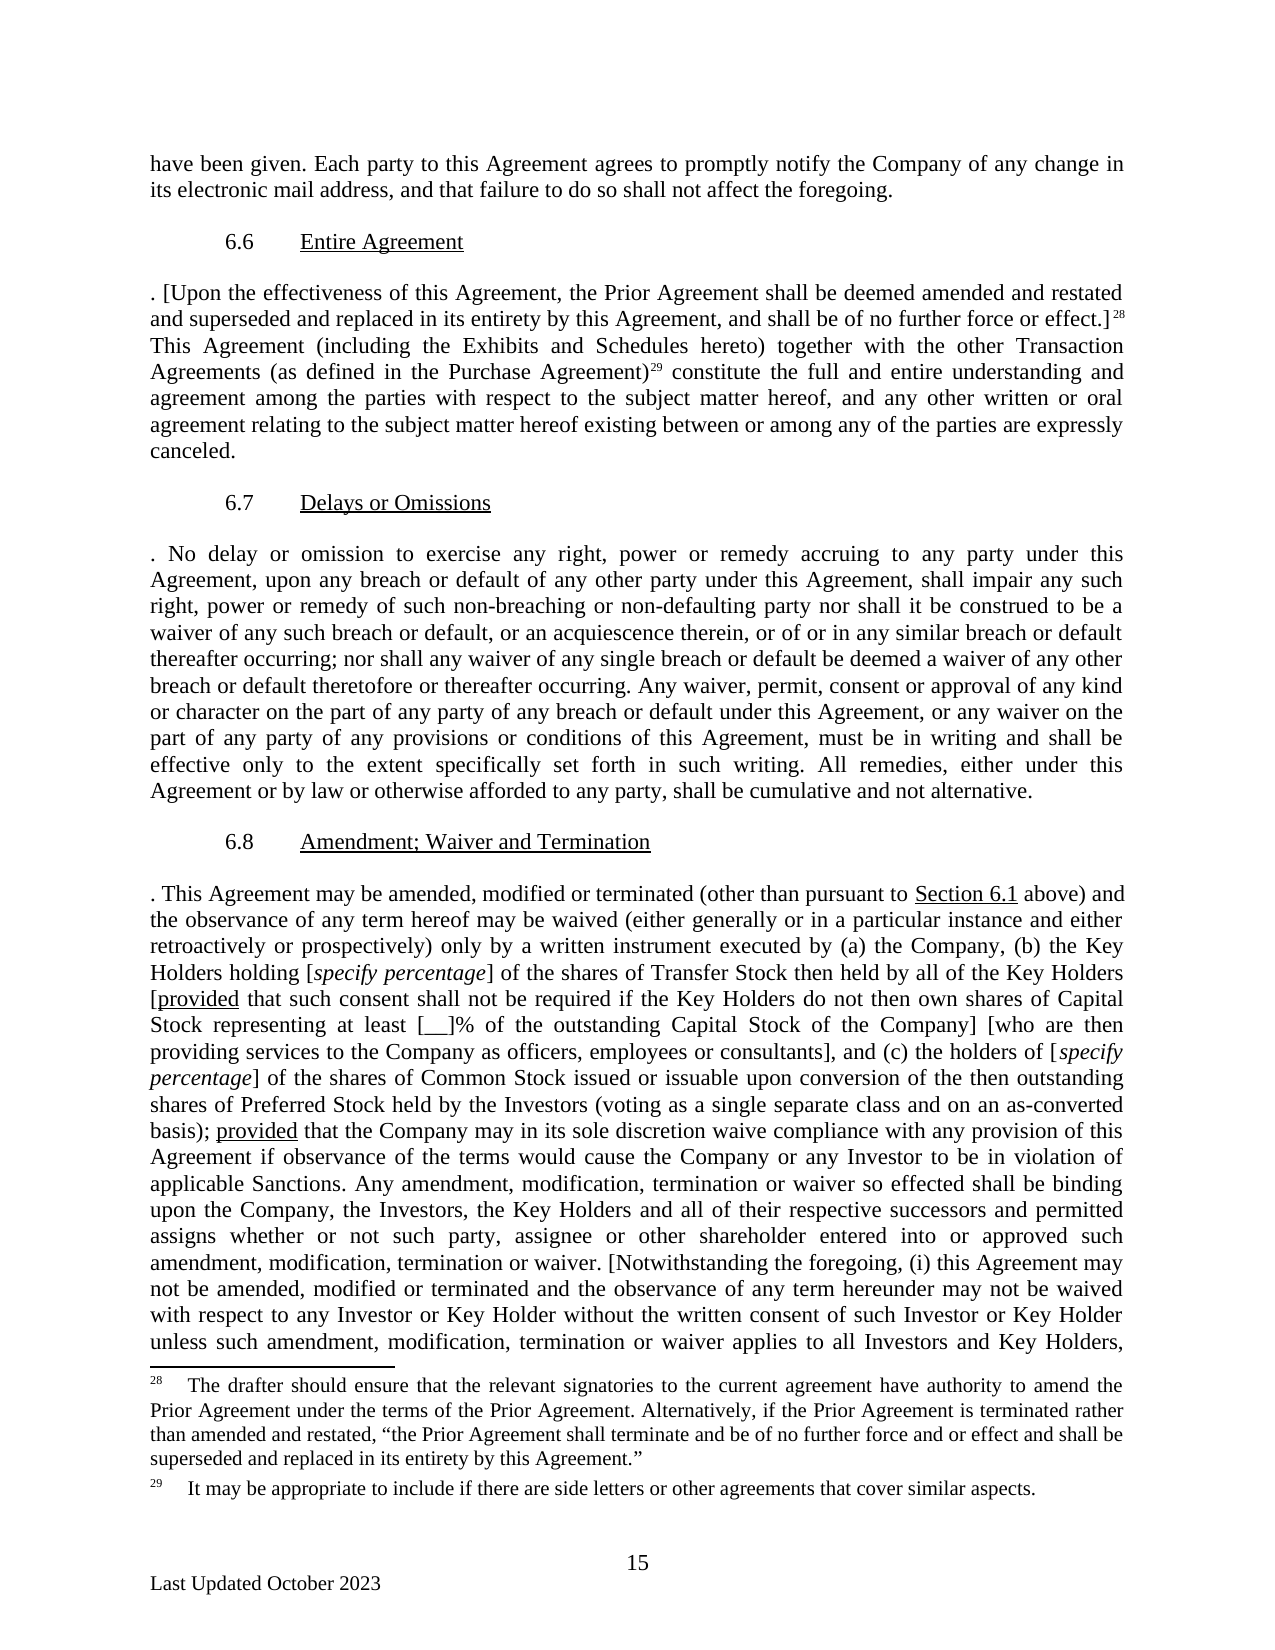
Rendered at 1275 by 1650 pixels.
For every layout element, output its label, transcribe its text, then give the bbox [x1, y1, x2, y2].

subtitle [150, 880, 1125, 1354]
subtitle . [Upon the effectiveness of this Agreement, the Prior Agreement shall be deemed amended and restated and superseded and replaced in its entirety by this Agreement, and shall be of no further force or effect.] This Agreement (including the Exhibits and Schedules hereto) together with the other Transaction Agreements (as defined in the Purchase Agreement) constitute the full and entire understanding and agreement among the parties with respect to the subject matter hereof, and any other written or oral agreement relating to the subject matter hereof existing between or among any of the parties are expressly canceled. [150, 279, 1125, 463]
subtitle . No delay or omission to exercise any right, power or remedy accruing to any party under this Agreement, upon any breach or default of any other party under this Agreement, shall impair any such right, power or remedy of such non-breaching or non-defaulting party nor shall it be construed to be a waiver of any such breach or default, or an acquiescence therein, or of or in any similar breach or default thereafter occurring; nor shall any waiver of any single breach or default be deemed a waiver of any other breach or default theretofore or thereafter occurring. Any waiver, permit, consent or approval of any kind or character on the part of any party of any breach or default under this Agreement, or any waiver on the part of any party of any provisions or conditions of this Agreement, must be in writing and shall be effective only to the extent specifically set forth in such writing. All remedies, either under this Agreement or by law or otherwise afforded to any party, shall be cumulative and not alternative. [150, 540, 1125, 803]
subtitle Entire Agreement [150, 228, 1125, 254]
subtitle Delays or Omissions [150, 488, 1125, 515]
subtitle Amendment; Waiver and Termination [150, 828, 1125, 855]
